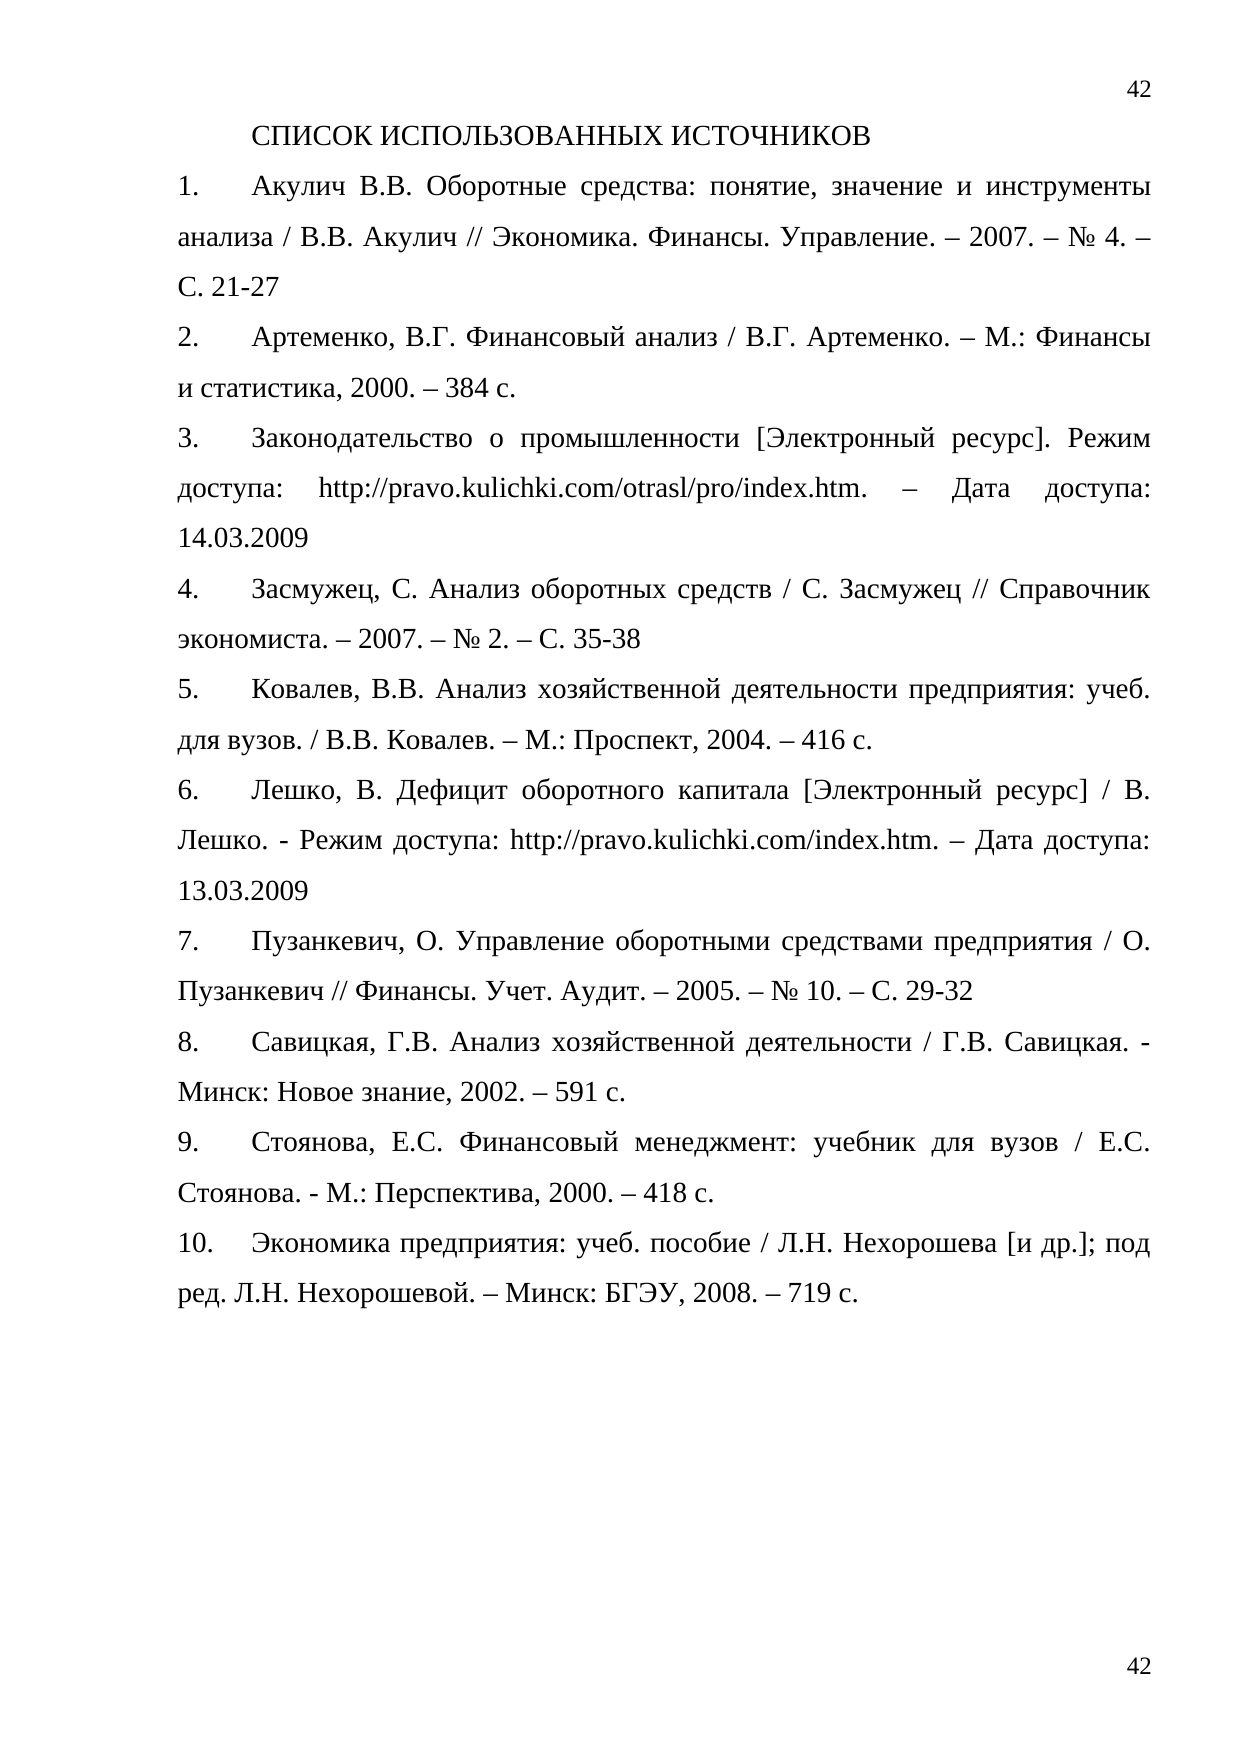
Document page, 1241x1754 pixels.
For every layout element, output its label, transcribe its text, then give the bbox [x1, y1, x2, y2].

list Экономика предприятия: учеб. пособие / Л.Н. Нехорошева [и др.]; под ред. Л.Н. Нехорошевой. – Минск: БГЭУ, 2008. – 719 с. [177, 1225, 1152, 1309]
list Засмужец, С. Анализ оборотных средств / С. Засмужец // Справочник экономиста. – 2007. – № 2. – С. 35-38 [177, 571, 1152, 655]
list Акулич В.В. Оборотные средства: понятие, значение и инструменты анализа / В.В. Акулич // Экономика. Финансы. Управление. – 2007. – № 4. – С. 21-27 [177, 168, 1152, 303]
list Пузанкевич, О. Управление оборотными средствами предприятия / О. Пузанкевич // Финансы. Учет. Аудит. – 2005. – № 10. – С. 29-32 [177, 923, 1152, 1007]
text СПИСОК ИСПОЛЬЗОВАННЫХ ИСТОЧНИКОВ [177, 118, 1152, 152]
list Стоянова, Е.С. Финансовый менеджмент: учебник для вузов / Е.С. Стоянова. - М.: Перспектива, 2000. – 418 с. [177, 1124, 1152, 1208]
list Лешко, В. Дефицит оборотного капитала [Электронный ресурс] / В. Лешко. - Режим доступа: http://pravo.kulichki.com/index.htm. – Дата доступа: 13.03.2009 [177, 772, 1152, 906]
list Ковалев, В.В. Анализ хозяйственной деятельности предприятия: учеб. для вузов. / В.В. Ковалев. – М.: Проспект, 2004. – 416 с. [177, 672, 1152, 755]
list Артеменко, В.Г. Финансовый анализ / В.Г. Артеменко. – М.: Финансы и статистика, 2000. – 384 с. [177, 319, 1152, 403]
list Законодательство о промышленности [Электронный ресурс]. Режим доступа: http://pravo.kulichki.com/otrasl/pro/index.htm. – Дата доступа: 14.03.2009 [177, 420, 1152, 554]
list Савицкая, Г.В. Анализ хозяйственной деятельности / Г.В. Савицкая. - Минск: Новое знание, 2002. – 591 с. [177, 1024, 1152, 1108]
